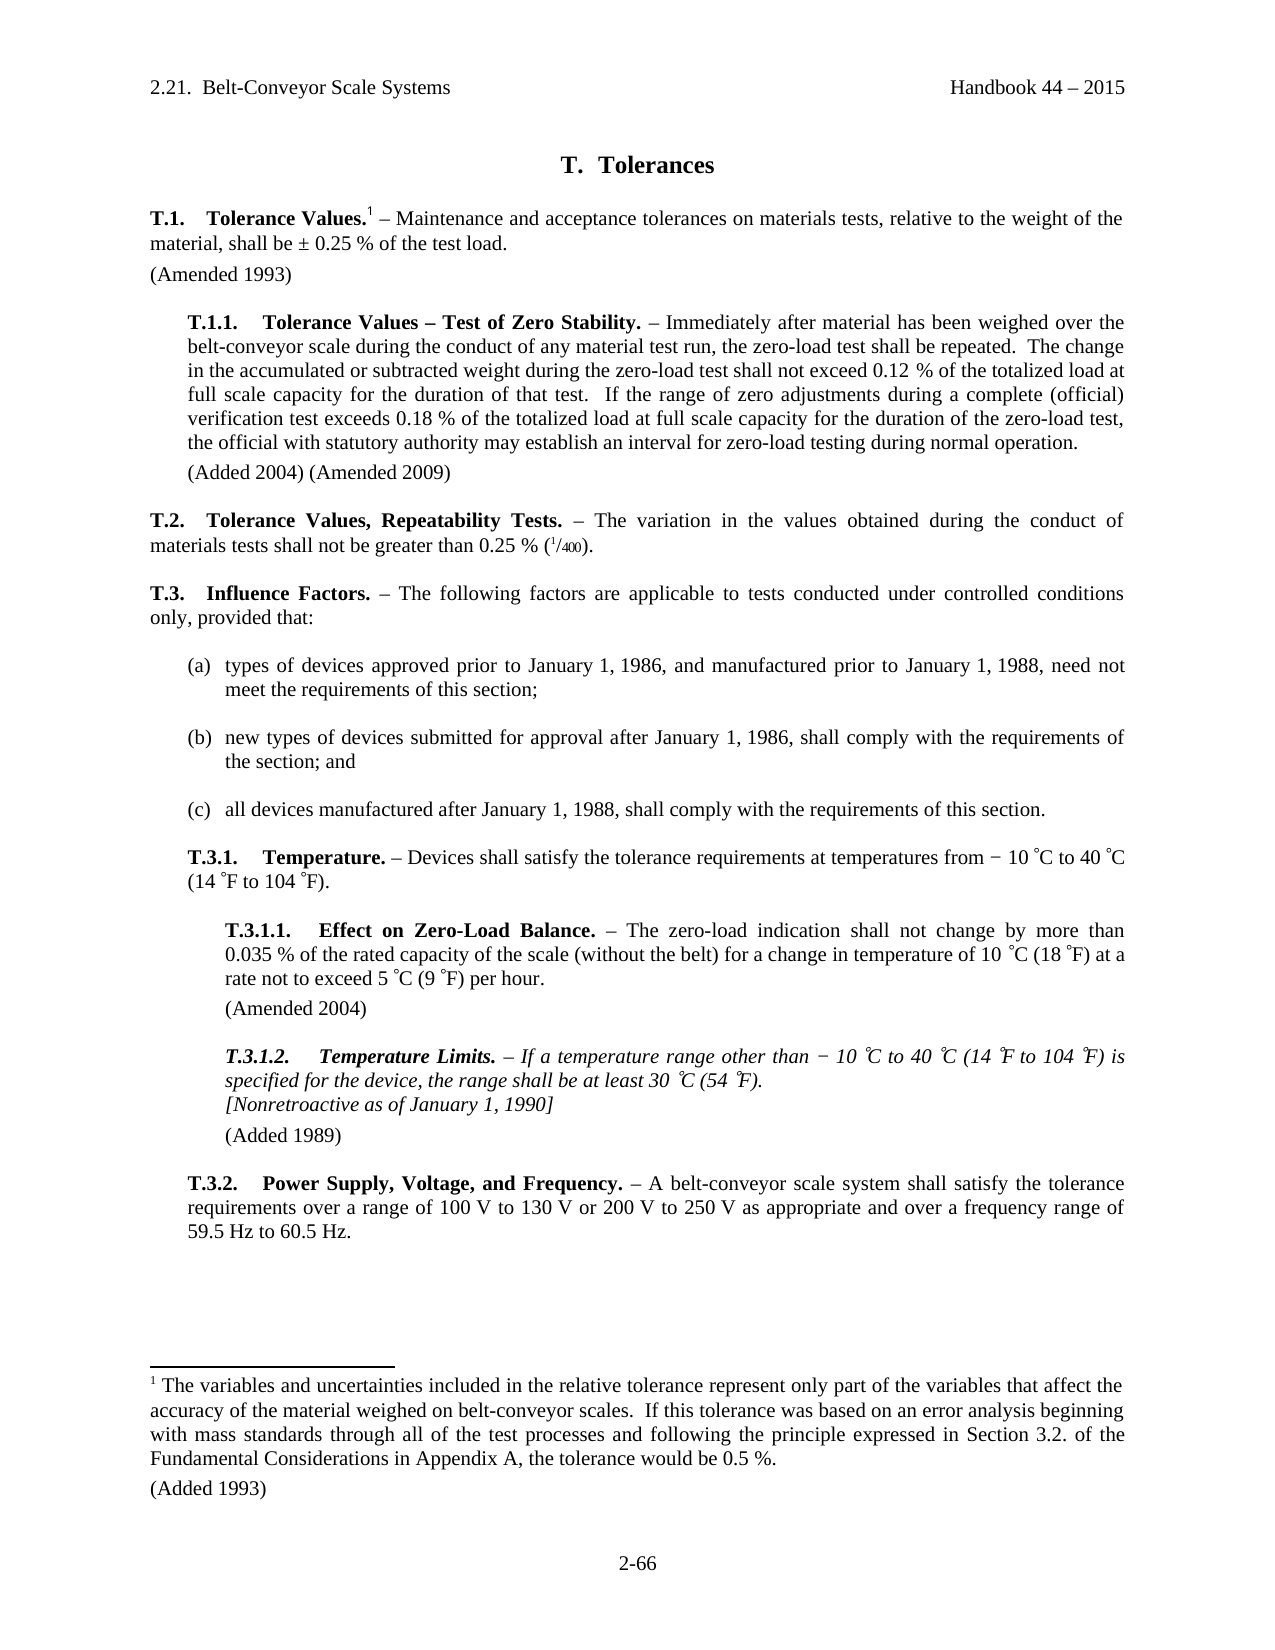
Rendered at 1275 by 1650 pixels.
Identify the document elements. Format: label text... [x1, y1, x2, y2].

list all devices manufactured after January 1, 1988, shall comply with the requirements of this section. [187, 797, 1125, 821]
text T.3.1.1. Effect on Zero-Load Balance. – The zero-load indication shall not change by more than 0.035 % of the rated capacity of the scale (without the belt) for a change in temperature of 10 C (18 F) at a rate not to exceed 5 C (9 F) per hour. [225, 917, 1125, 990]
text T.3.1. Temperature. – Devices shall satisfy the tolerance requirements at temperatures from − 10 C to 40 C (14 F to 104 F). [187, 845, 1125, 893]
subtitle T. Tolerances [150, 150, 1125, 179]
text T.3. Influence Factors. – The following factors are applicable to tests conducted under controlled conditions only, provided that: [150, 581, 1125, 629]
text T.1. Tolerance Values. – Maintenance and acceptance tolerances on materials tests, relative to the weight of the material, shall be ± 0.25 % of the test load. [150, 203, 1125, 255]
text T.3.2. Power Supply, Voltage, and Frequency. – A belt-conveyor scale system shall satisfy the tolerance requirements over a range of 100 V to 130 V or 200 V to 250 V as appropriate and over a frequency range of 59.5 Hz to 60.5 Hz. [187, 1171, 1125, 1243]
text (Amended 1993) [150, 262, 1125, 286]
text T.1.1. Tolerance Values – Test of Zero Stability. – Immediately after material has been weighed over the belt-conveyor scale during the conduct of any material test run, the zero-load test shall be repeated. The change in the accumulated or subtracted weight during the zero-load test shall not exceed 0.12 % of the totalized load at full scale capacity for the duration of that test. If the range of zero adjustments during a complete (official) verification test exceeds 0.18 % of the totalized load at full scale capacity for the duration of the zero-load test, the official with statutory authority may establish an interval for zero-load testing during normal operation. [187, 310, 1125, 454]
text T.3.1.2. Temperature Limits. – If a temperature range other than − 10 C to 40 C (14 F to 104 F) is specified for the device, the range shall be at least 30 C (54 F). [225, 1044, 1125, 1092]
text (Added 1989) [225, 1122, 1125, 1147]
text T.2. Tolerance Values, Repeatability Tests. – The variation in the values obtained during the conduct of materials tests shall not be greater than 0.25 % (1/400). [150, 508, 1125, 557]
text (Added 2004) (Amended 2009) [187, 460, 1125, 484]
text (Amended 2004) [225, 996, 1125, 1020]
list new types of devices submitted for approval after January 1, 1986, shall comply with the requirements of the section; and [187, 725, 1125, 773]
list types of devices approved prior to January 1, 1986, and manufactured prior to January 1, 1988, need not meet the requirements of this section; [187, 653, 1125, 701]
text [Nonretroactive as of January 1, 1990] [225, 1092, 1125, 1116]
